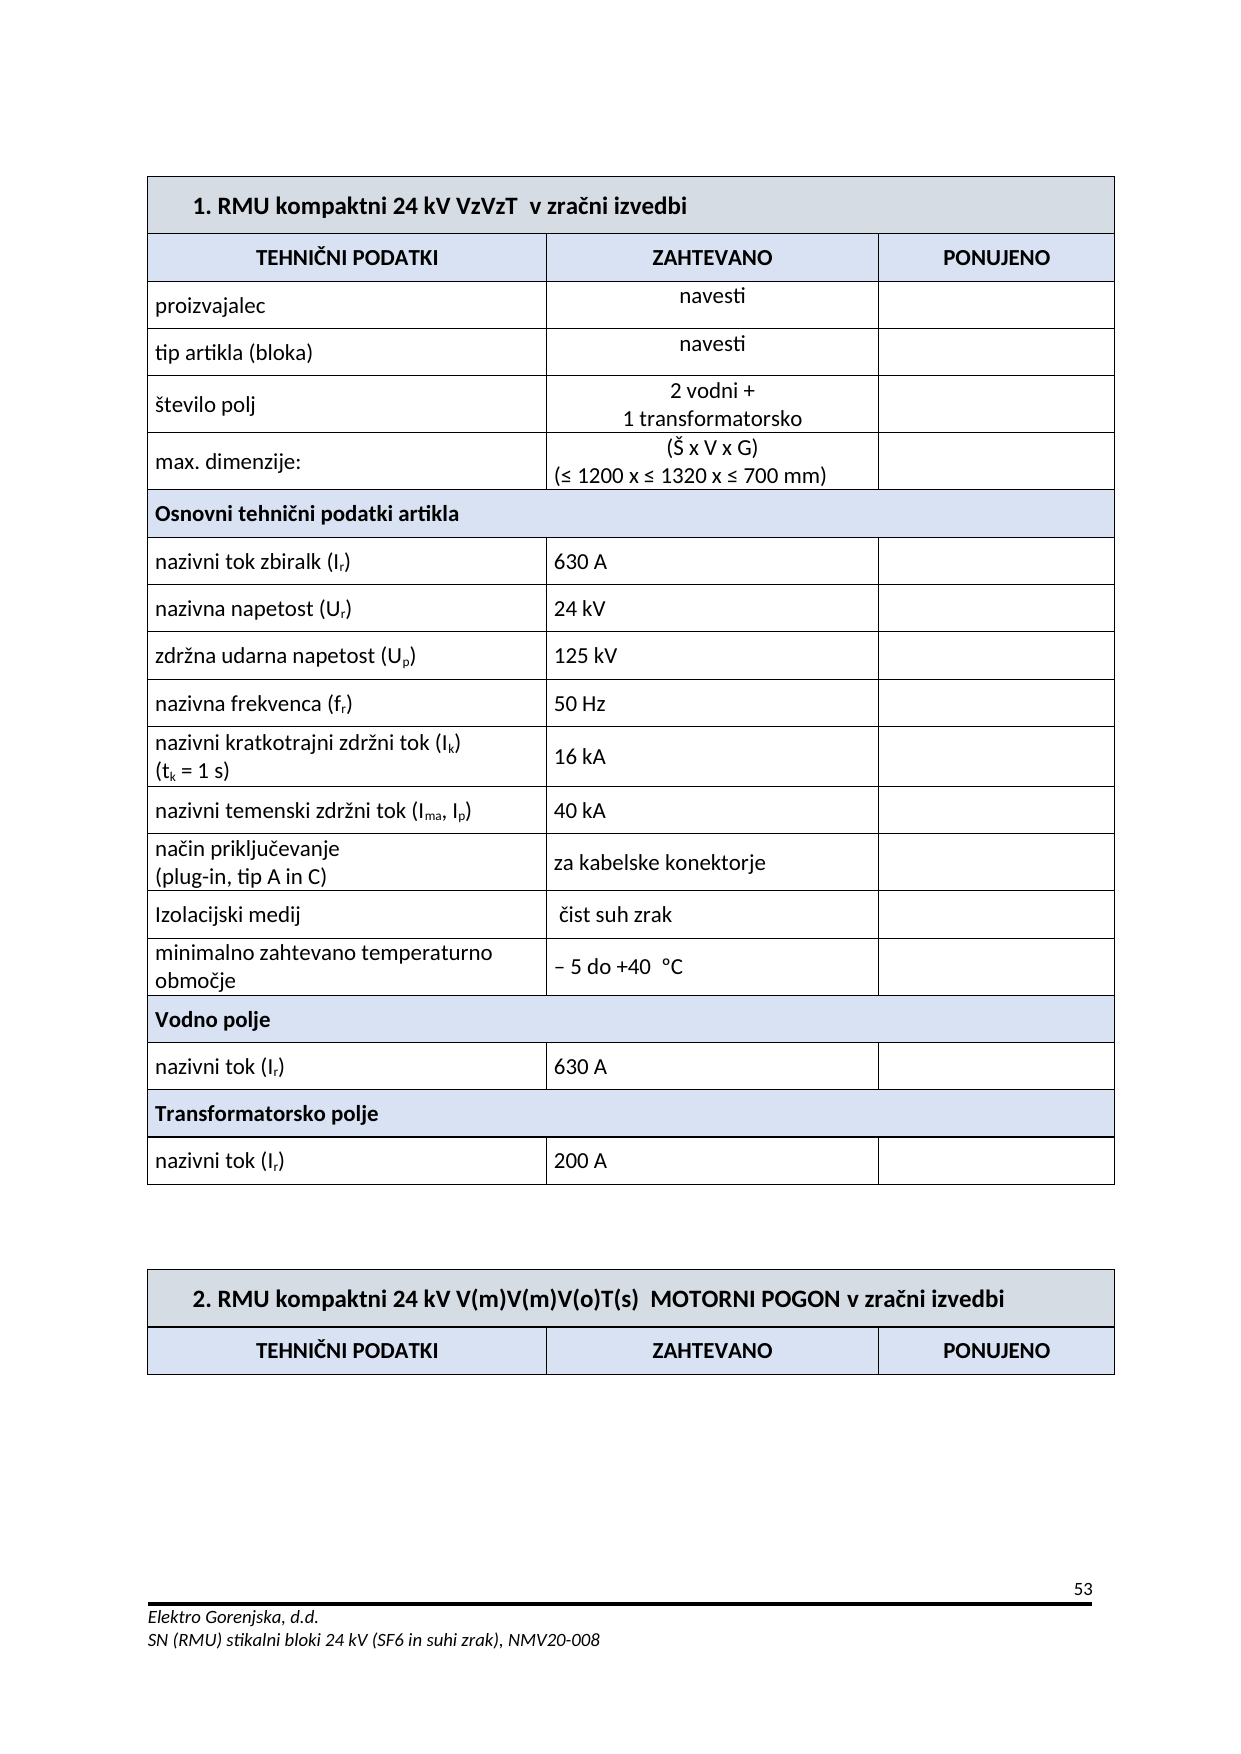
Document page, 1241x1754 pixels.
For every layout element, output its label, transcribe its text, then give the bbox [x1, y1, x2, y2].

table_cell [879, 891, 1114, 937]
table_cell ZAHTEVANO [547, 234, 878, 281]
table_cell 630 A [547, 538, 878, 584]
table_cell 125 kV [547, 632, 878, 678]
table_cell 24 kV [547, 585, 878, 631]
table_cell 50 Hz [547, 680, 878, 726]
table_cell [879, 376, 1114, 432]
table_cell proizvajalec [148, 282, 546, 328]
table_header 1. RMU kompaktni 24 kV VzVzT v zračni izvedbi [148, 177, 1114, 233]
table_cell nazivni tok zbiralk (Ir) [148, 538, 546, 584]
table_cell [879, 727, 1114, 786]
table_cell Vodno polje [148, 996, 1114, 1042]
table_cell [879, 1043, 1114, 1089]
table_cell 200 A [547, 1138, 878, 1184]
table_cell nazivni tok (Ir) [148, 1138, 546, 1184]
table_cell Osnovni tehnični podatki artikla [148, 490, 1114, 537]
table_cell nazivni kratkotrajni zdržni tok (Ik) (tk = 1 s) [148, 727, 546, 786]
table_cell Izolacijski medij [148, 891, 546, 937]
table_cell [879, 433, 1114, 489]
table_cell [879, 632, 1114, 678]
table_cell čist suh zrak [547, 891, 878, 937]
table_cell minimalno zahtevano temperaturno območje [148, 939, 546, 994]
table_cell 630 A [547, 1043, 878, 1089]
table_cell (Š x V x G) (≤ 1200 x ≤ 1320 x ≤ 700 mm) [547, 433, 878, 489]
table_cell [879, 939, 1114, 994]
table_cell – 5 do +40 ºC [547, 939, 878, 994]
table_cell [879, 680, 1114, 726]
table_cell [879, 1138, 1114, 1184]
table_cell 40 kA [547, 787, 878, 833]
table_cell število polj [148, 376, 546, 432]
table_cell [879, 538, 1114, 584]
table_cell TEHNIČNI PODATKI [148, 234, 546, 281]
table_cell nazivna frekvenca (fr) [148, 680, 546, 726]
table_cell zdržna udarna napetost (Up) [148, 632, 546, 678]
table_cell max. dimenzije: [148, 433, 546, 489]
table_cell [879, 834, 1114, 890]
table_cell [879, 585, 1114, 631]
table_cell [879, 282, 1114, 328]
table_cell tip artikla (bloka) [148, 329, 546, 375]
table_cell TEHNIČNI PODATKI [148, 1328, 546, 1374]
table_cell za kabelske konektorje [547, 834, 878, 890]
table_cell nazivni temenski zdržni tok (Ima, Ip) [148, 787, 546, 833]
table_cell navesti [547, 329, 878, 375]
table_cell PONUJENO [879, 234, 1114, 281]
table_cell 16 kA [547, 727, 878, 786]
table_cell navesti [547, 282, 878, 328]
table_cell Transformatorsko polje [148, 1090, 1114, 1136]
table_cell nazivna napetost (Ur) [148, 585, 546, 631]
table_header 2. RMU kompaktni 24 kV V(m)V(m)V(o)T(s) MOTORNI POGON v zračni izvedbi [148, 1270, 1114, 1326]
table_cell [879, 787, 1114, 833]
table_cell 2 vodni + 1 transformatorsko [547, 376, 878, 432]
table_cell nazivni tok (Ir) [148, 1043, 546, 1089]
table_cell ZAHTEVANO [547, 1328, 878, 1374]
table_cell PONUJENO [879, 1328, 1114, 1374]
table_cell [879, 329, 1114, 375]
table_cell način priključevanje (plug-in, tip A in C) [148, 834, 546, 890]
